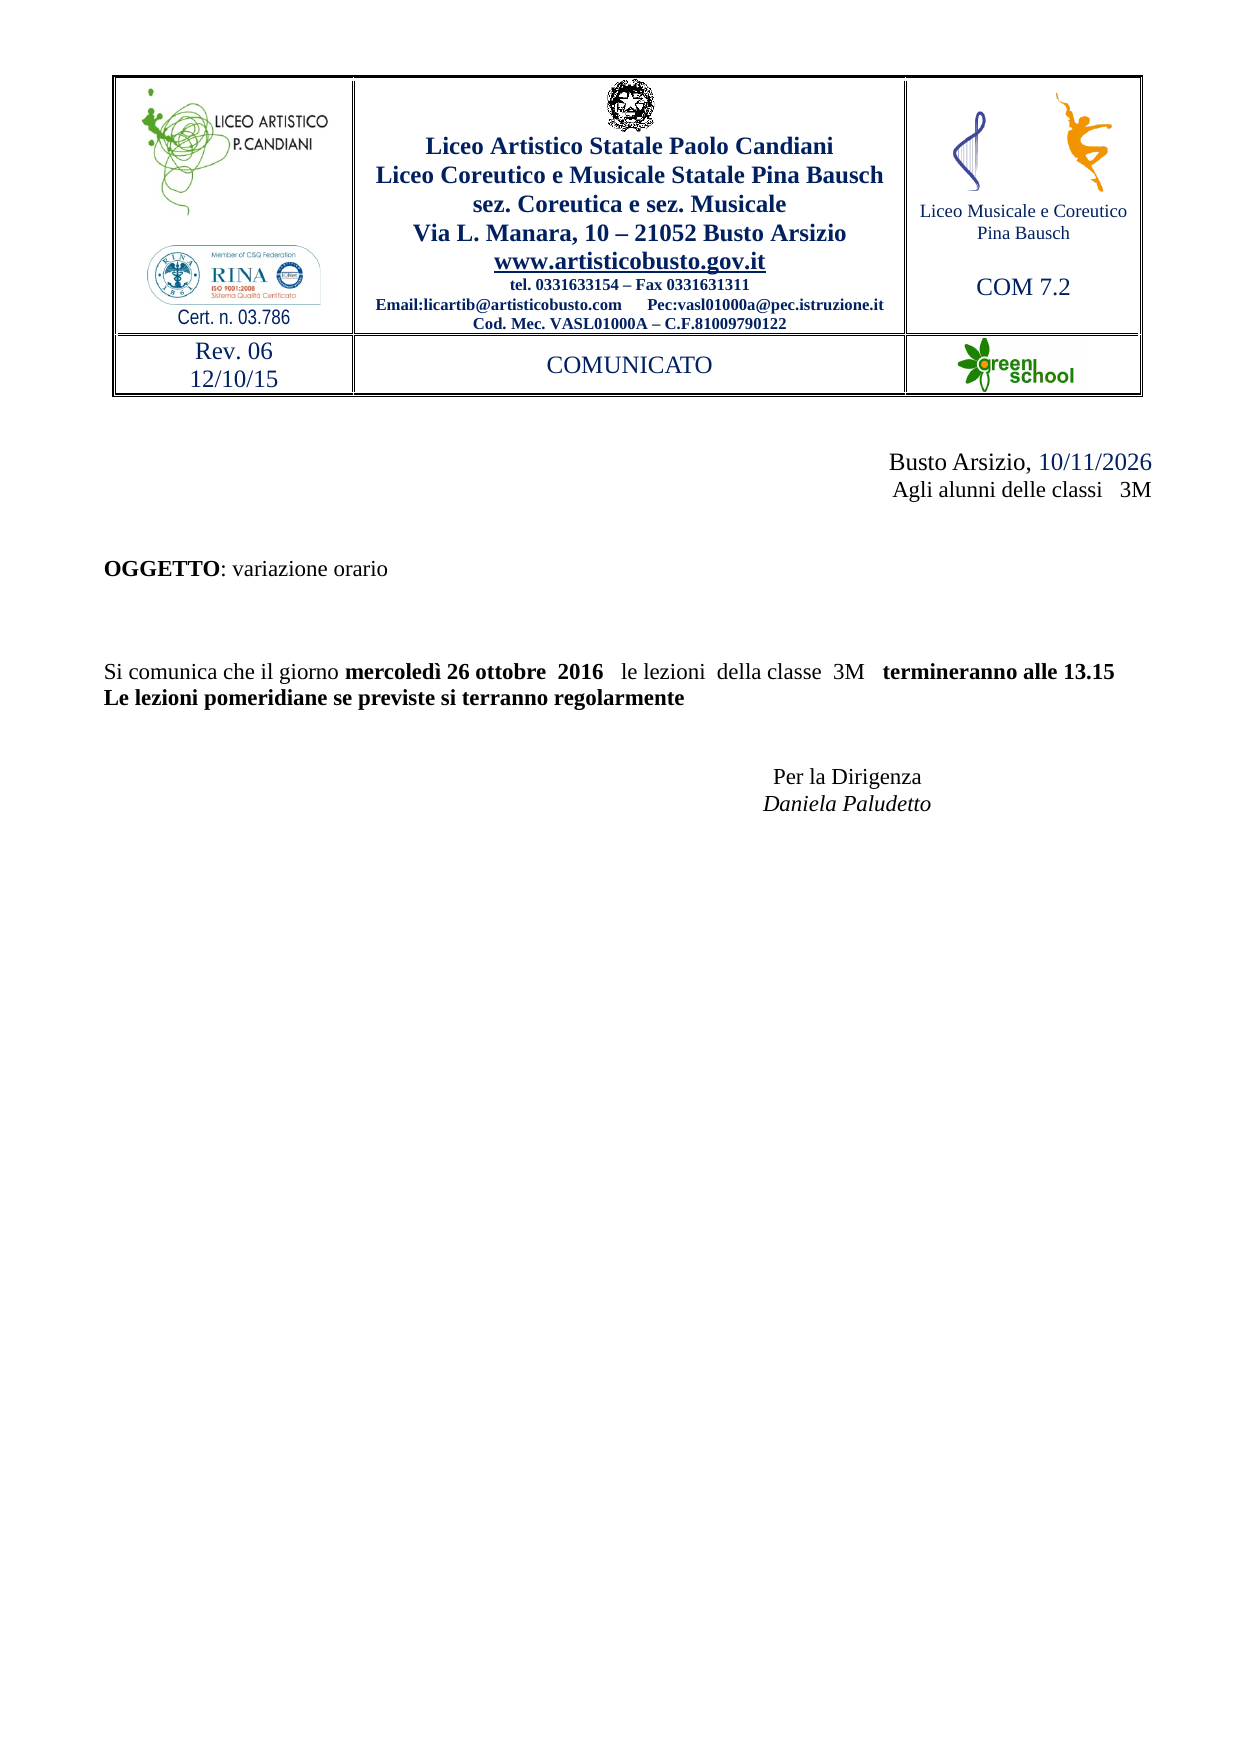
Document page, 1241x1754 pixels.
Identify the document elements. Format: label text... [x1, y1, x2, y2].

text Busto Arsizio, 25/10/2016 [103, 447, 1152, 476]
text Agli alunni delle classi 3M [103, 476, 1152, 502]
text Le lezioni pomeridiane se previste si terranno regolarmente [103, 684, 1152, 711]
picture [135, 82, 333, 222]
text Daniela Paludetto [103, 790, 1152, 816]
picture [147, 245, 321, 305]
text Si comunica che il giorno mercoledì 26 ottobre 2016 le lezioni della classe 3M termineranno alle 13.15 [103, 658, 1152, 684]
text Per la Dirigenza [103, 763, 1152, 790]
picture [604, 78, 655, 132]
picture [1042, 81, 1125, 201]
picture [922, 101, 1016, 201]
picture [957, 338, 1089, 392]
text OGGETTO: variazione orario [103, 555, 1152, 581]
